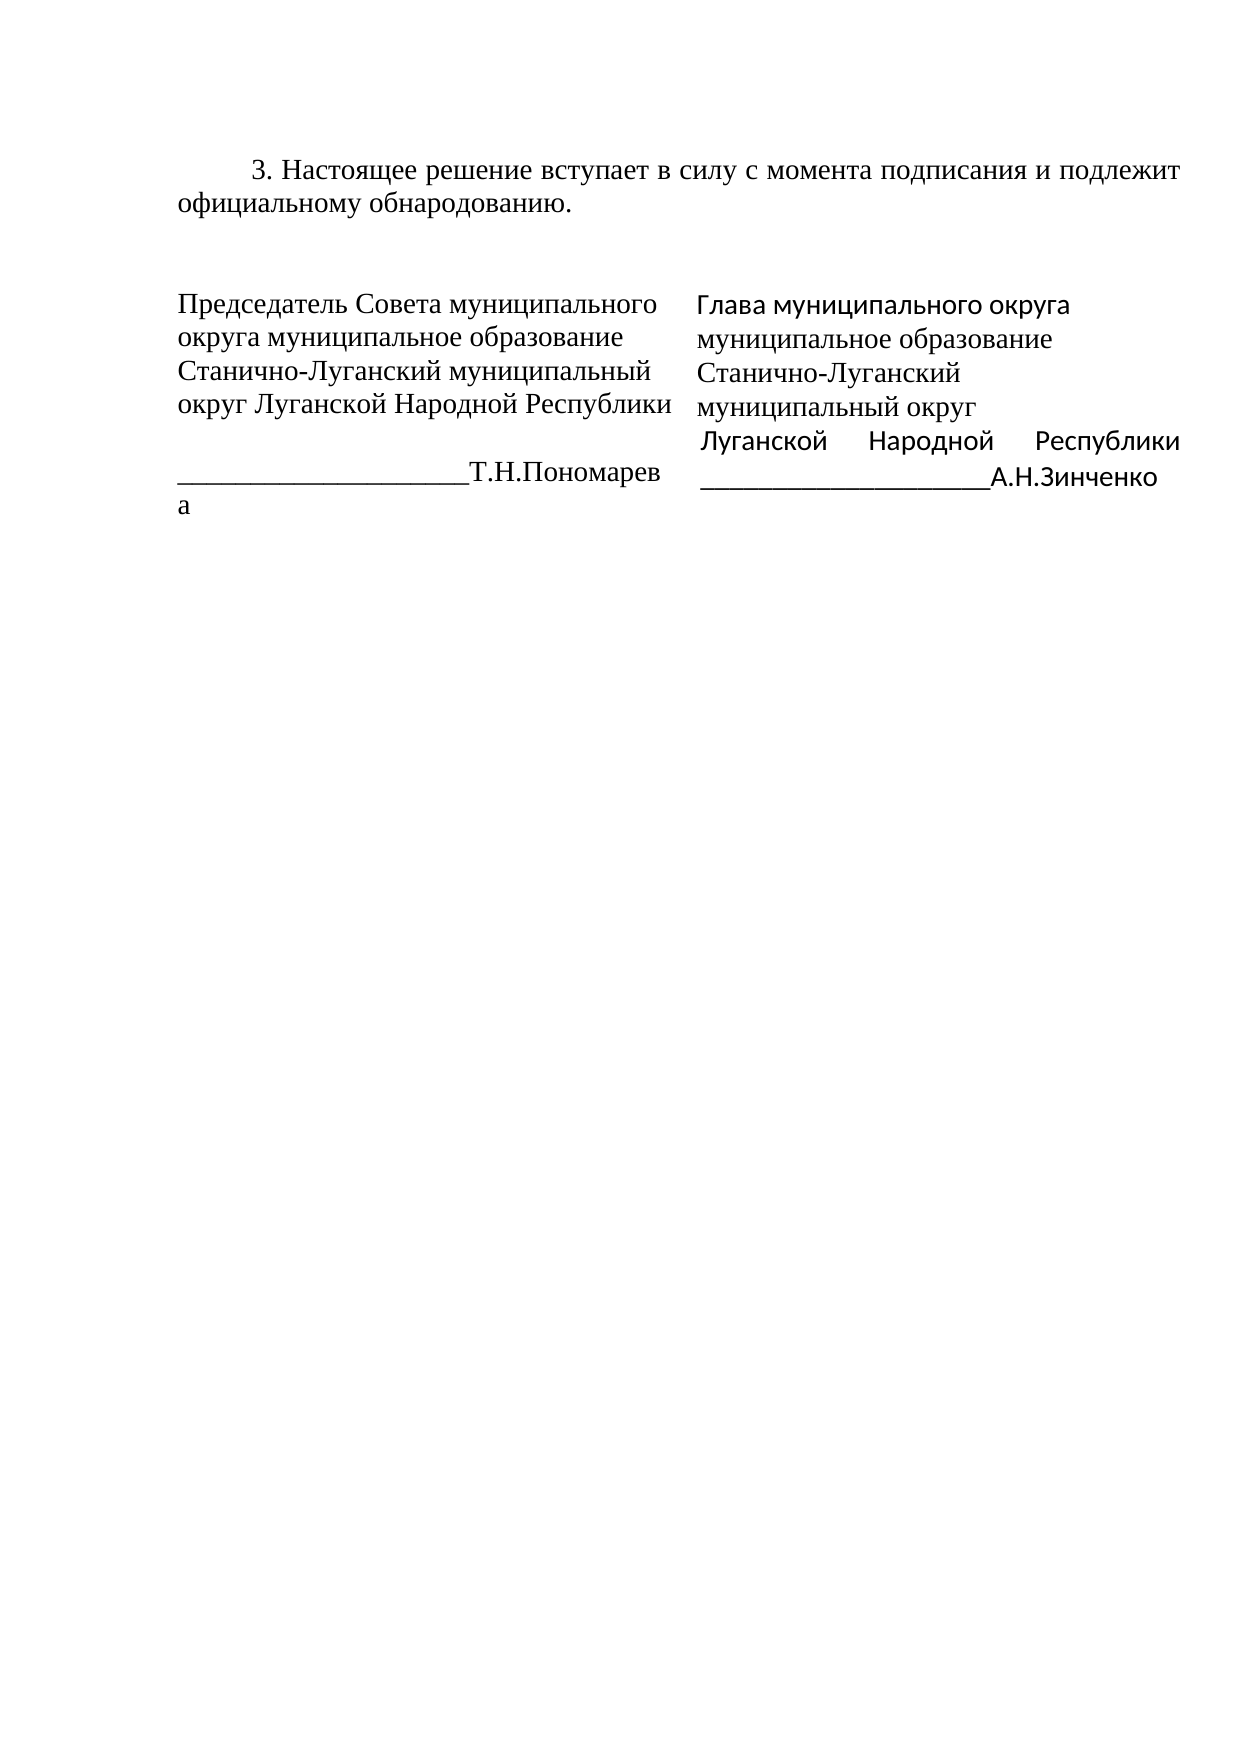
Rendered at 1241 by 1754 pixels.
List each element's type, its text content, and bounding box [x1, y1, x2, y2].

table_header Глава муниципального округа муниципальное образование Станично-Луганский муниципальный округ Луганской Народной Республики ____________________А.Н.Зинченко [685, 286, 1192, 521]
table_header Председатель Совета муниципального округа муниципальное образование Станично-Луганский муниципальный округ Луганской Народной Республики ____________________Т.Н.Пономарева [166, 286, 685, 521]
text 3. Настоящее решение вступает в силу с момента подписания и подлежит официальному обнародованию. [177, 152, 1181, 219]
